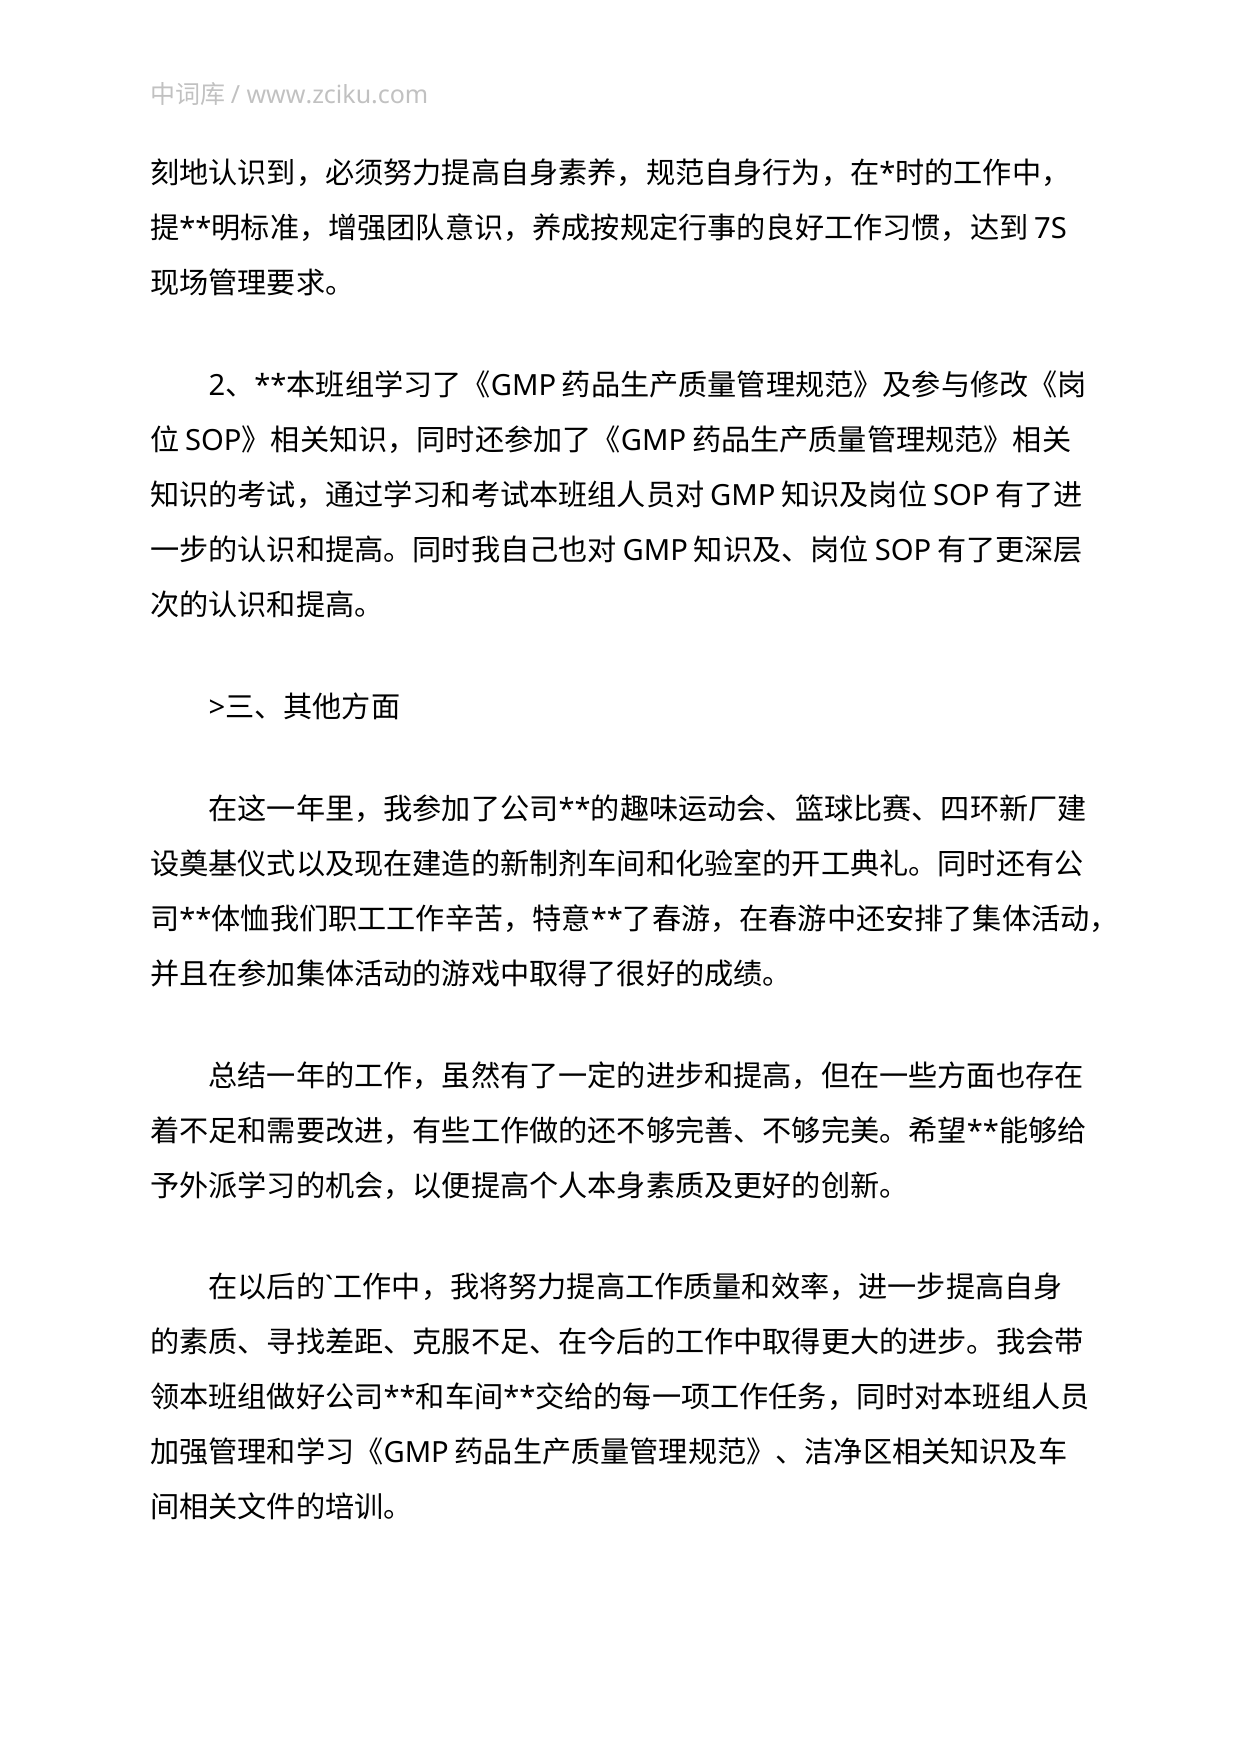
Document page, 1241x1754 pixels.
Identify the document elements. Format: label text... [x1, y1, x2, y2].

text >三、其他方面 [150, 683, 1090, 726]
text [150, 150, 1090, 302]
text 总结一年的工作，虽然有了一定的进步和提高，但在一些方面也存在着不足和需要改进，有些工作做的还不够完善、不够完美。希望**能够给予外派学习的机会，以便提高个人本身素质及更好的创新。 [150, 1052, 1090, 1204]
text 2、**本班组学习了《GMP药品生产质量管理规范》及参与修改《岗位SOP》相关知识，同时还参加了《GMP药品生产质量管理规范》相关知识的考试，通过学习和考试本班组人员对GMP知识及岗位SOP有了进一步的认识和提高。同时我自己也对GMP知识及、岗位SOP有了更深层次的认识和提高。 [150, 362, 1090, 624]
text 在这一年里，我参加了公司**的趣味运动会、篮球比赛、四环新厂建设奠基仪式以及现在建造的新制剂车间和化验室的开工典礼。同时还有公司**体恤我们职工工作辛苦，特意**了春游，在春游中还安排了集体活动，并且在参加集体活动的游戏中取得了很好的成绩。 [150, 786, 1090, 993]
text 在以后的`工作中，我将努力提高工作质量和效率，进一步提高自身的素质、寻找差距、克服不足、在今后的工作中取得更大的进步。我会带领本班组做好公司**和车间**交给的每一项工作任务，同时对本班组人员加强管理和学习《GMP药品生产质量管理规范》、洁净区相关知识及车间相关文件的培训。 [150, 1264, 1090, 1526]
